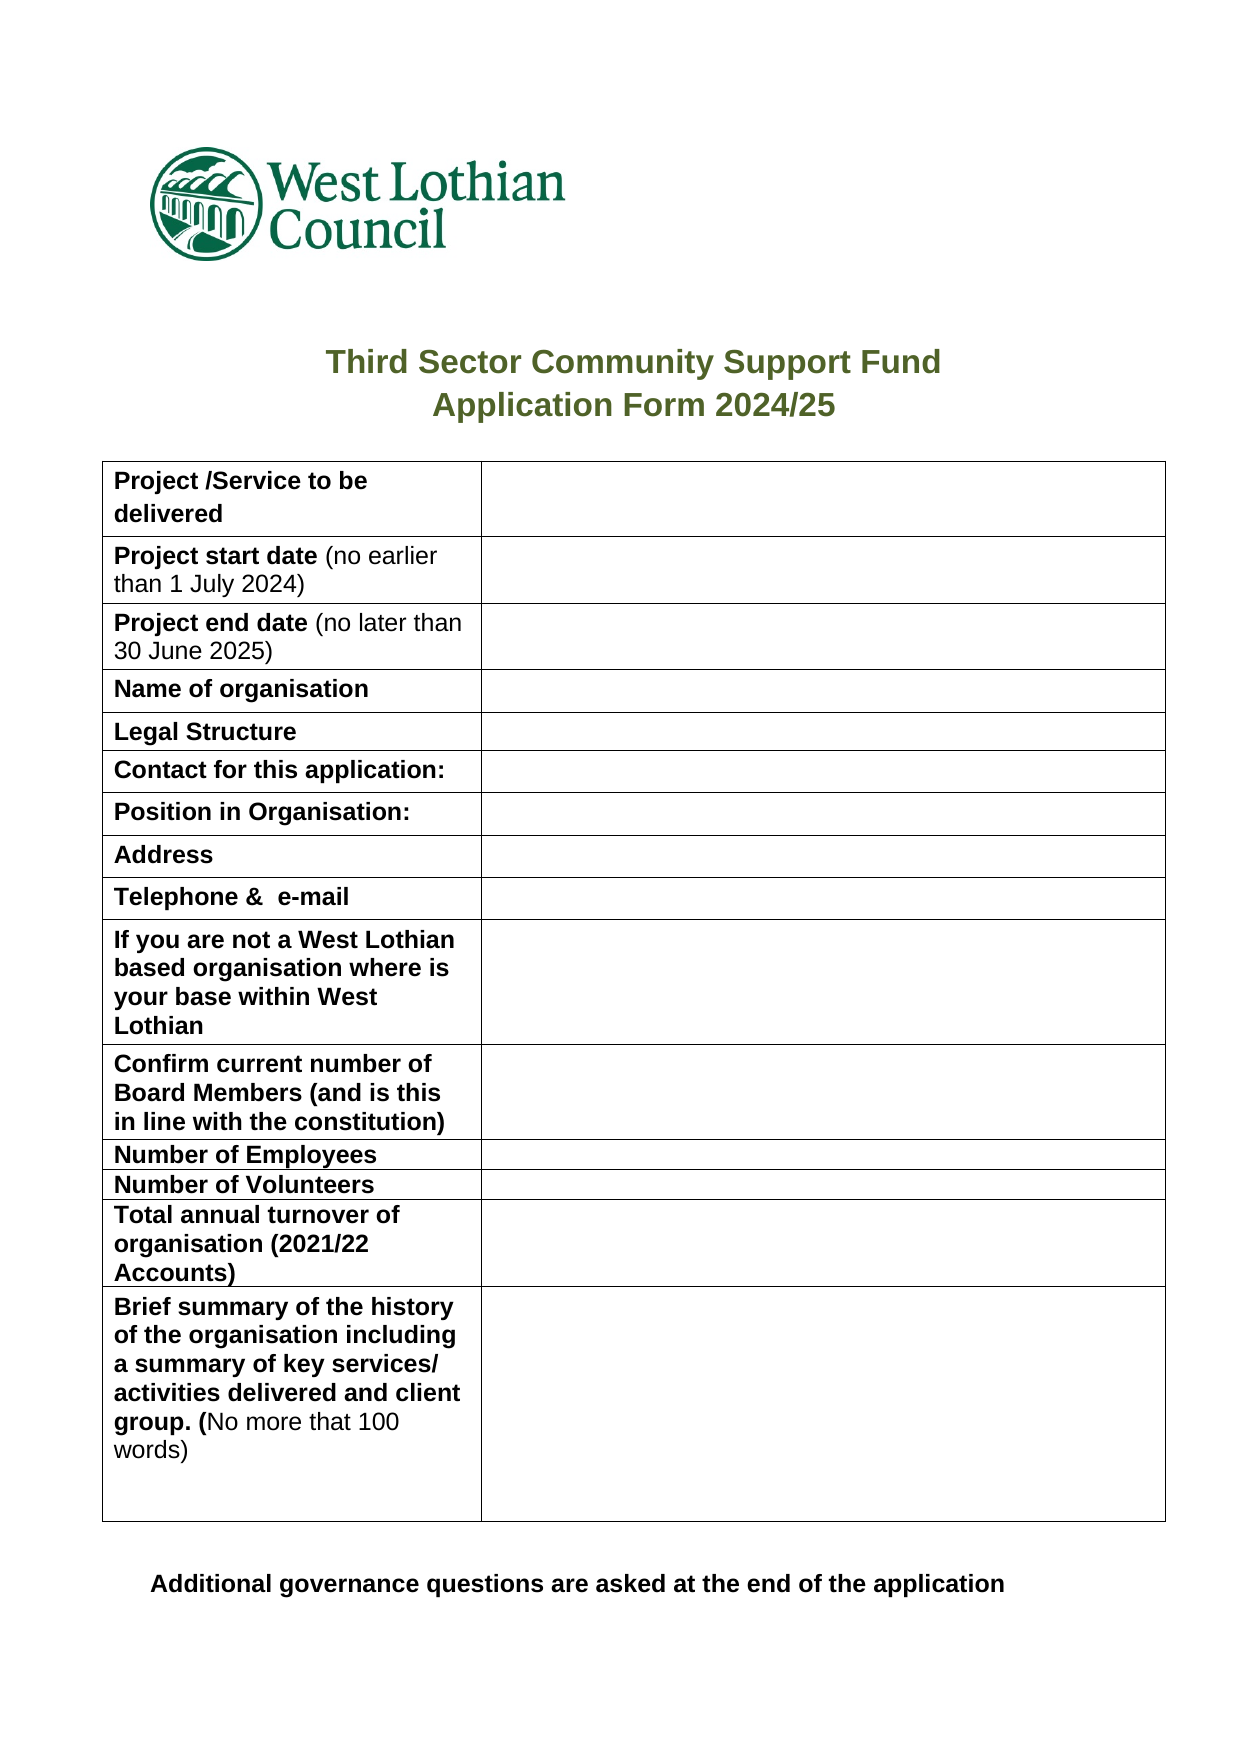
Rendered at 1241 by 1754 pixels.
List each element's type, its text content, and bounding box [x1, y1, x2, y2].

table_cell Contact for this application: [103, 751, 481, 792]
table_cell Project start date (no earlier than 1 July 2024) [103, 537, 481, 602]
table_cell [482, 1140, 1165, 1169]
table_header Third Sector Community Support Fund Application Form 2024/25 [102, 338, 1165, 461]
table_cell [482, 537, 1165, 602]
table_cell [482, 793, 1165, 834]
table_cell Project /Service to be delivered [103, 462, 481, 536]
table_cell [482, 670, 1165, 712]
table_cell [482, 1200, 1165, 1286]
table_cell [482, 751, 1165, 792]
table_cell Address [103, 836, 481, 877]
table_cell [482, 713, 1165, 750]
table_cell Total annual turnover of organisation (2021/22 Accounts) [103, 1200, 481, 1286]
table_cell If you are not a West Lothian based organisation where is your base within West Lothian [103, 920, 481, 1044]
table_cell [482, 462, 1165, 536]
text Additional governance questions are asked at the end of the application [150, 1569, 1090, 1597]
table_cell Brief summary of the history of the organisation including a summary of key services/ activities delivered and client group. (No more that 100 words) [103, 1287, 481, 1521]
table_cell [482, 1287, 1165, 1521]
picture [150, 147, 566, 261]
table_cell Legal Structure [103, 713, 481, 750]
table_cell [482, 878, 1165, 919]
table_cell [482, 920, 1165, 1044]
table_cell [482, 604, 1165, 669]
table_cell [482, 1045, 1165, 1139]
table_cell Telephone & e-mail [103, 878, 481, 919]
table_cell Position in Organisation: [103, 793, 481, 834]
table_cell [482, 1170, 1165, 1199]
table_cell Number of Volunteers [103, 1170, 481, 1199]
table_cell Name of organisation [103, 670, 481, 712]
table_cell Project end date (no later than 30 June 2025) [103, 604, 481, 669]
table_cell Confirm current number of Board Members (and is this in line with the constitution) [103, 1045, 481, 1139]
table_cell [482, 836, 1165, 877]
table_cell Number of Employees [103, 1140, 481, 1169]
